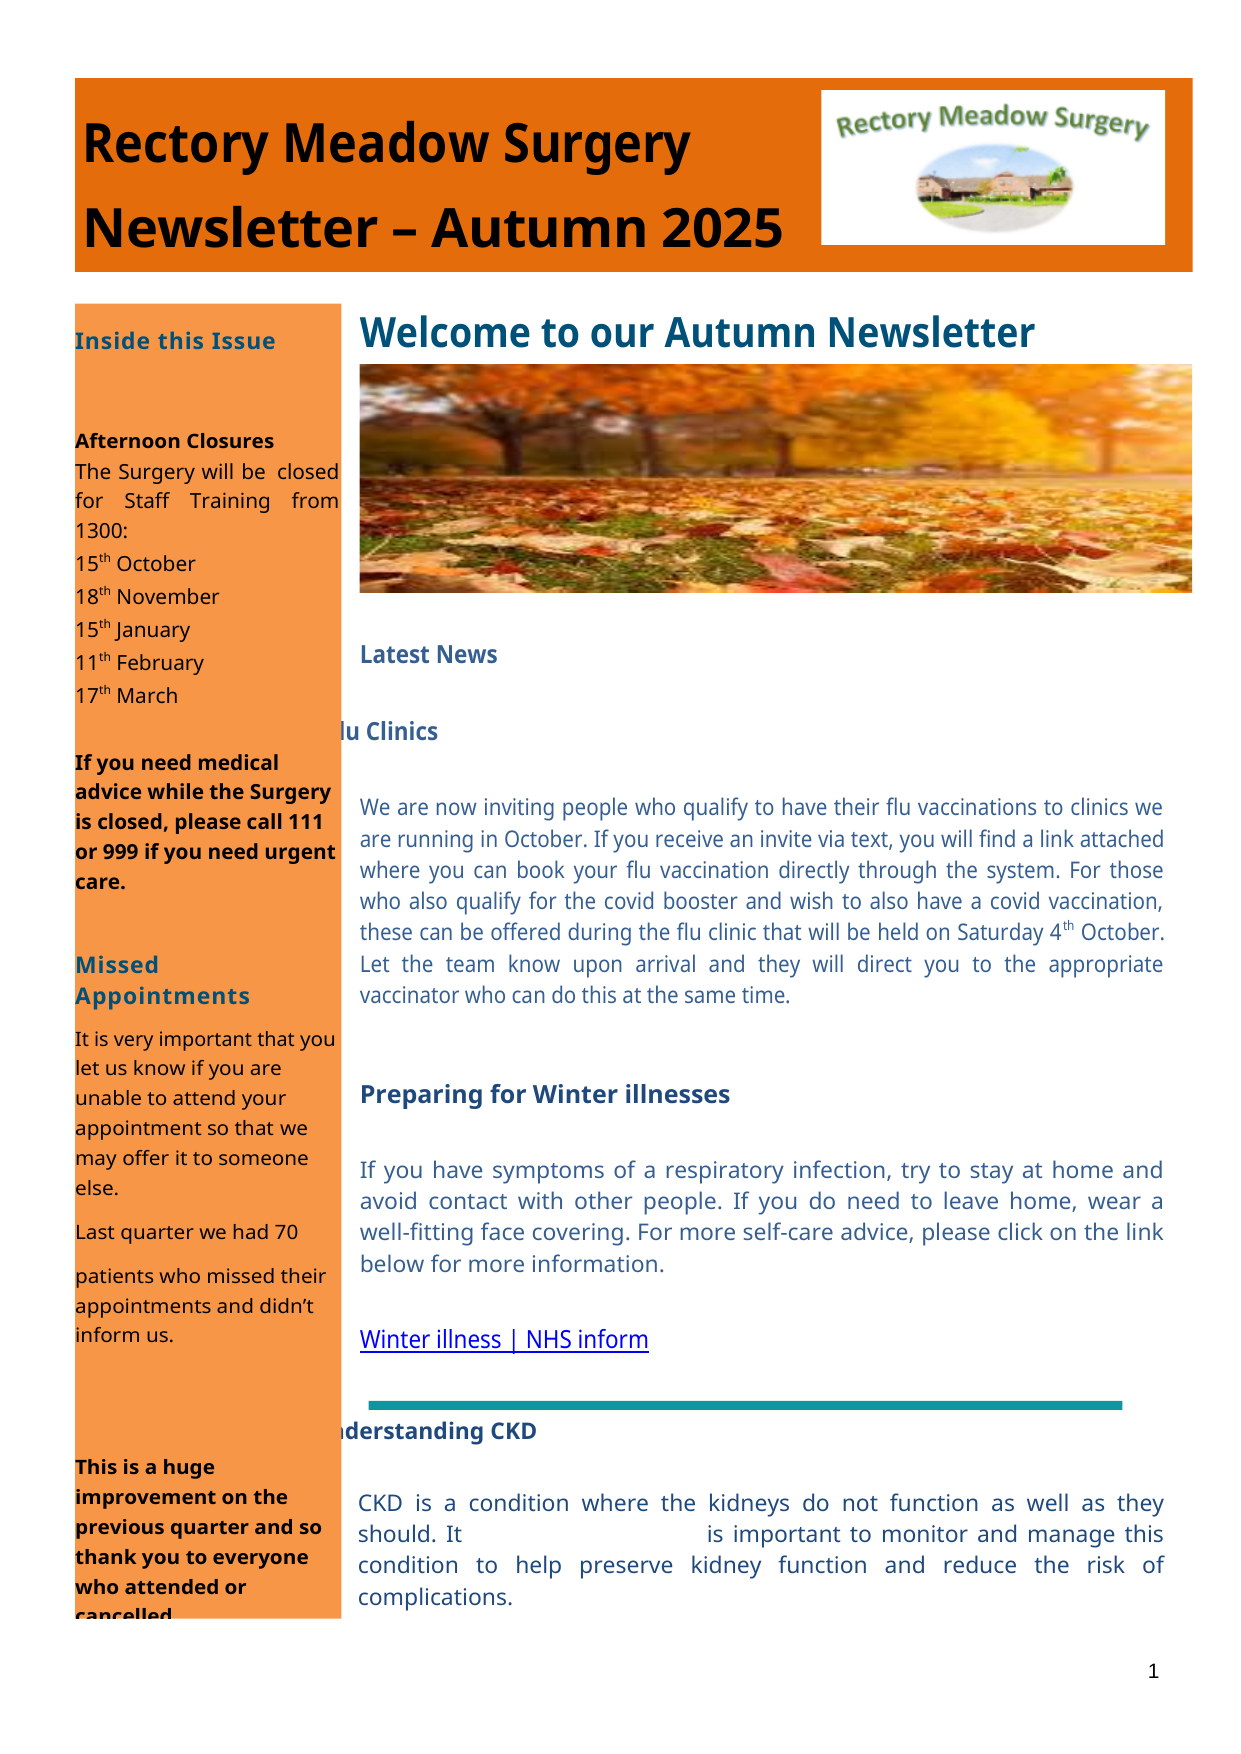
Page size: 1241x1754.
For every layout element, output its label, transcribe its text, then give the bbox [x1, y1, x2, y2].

subtitle If you have symptoms of a respiratory infection, try to stay at home and avoid contact with other people. If you do need to leave home, wear a well-fitting face covering. For more self-care advice, please click on the link below for more information. [359, 1154, 1165, 1279]
subtitle Winter illness | NHS inform [359, 1322, 1165, 1356]
text Welcome to our Autumn Newsletter [342, 303, 1165, 359]
picture [359, 364, 1193, 593]
subtitle Understanding CKD [342, 1400, 1165, 1446]
subtitle Latest News [359, 636, 1165, 670]
subtitle Preparing for Winter illnesses [359, 1076, 1165, 1110]
subtitle We are now inviting people who qualify to have their flu vaccinations to clinics we are running in October. If you receive an invite via text, you will find a link attached where you can book your flu vaccination directly through the system. For those who also qualify for the covid booster and wish to also have a covid vaccination, these can be offered during the flu clinic that will be held on Saturday 4th October. Let the team know upon arrival and they will direct you to the appropriate vaccinator who can do this at the same time. [359, 791, 1165, 1010]
picture [821, 90, 1166, 245]
subtitle Flu Clinics [342, 714, 1165, 748]
subtitle CKD is a condition where the kidneys do not function as well as they should. It is important to monitor and manage this condition to help preserve kidney function and reduce the risk of complications. [358, 1487, 1165, 1612]
